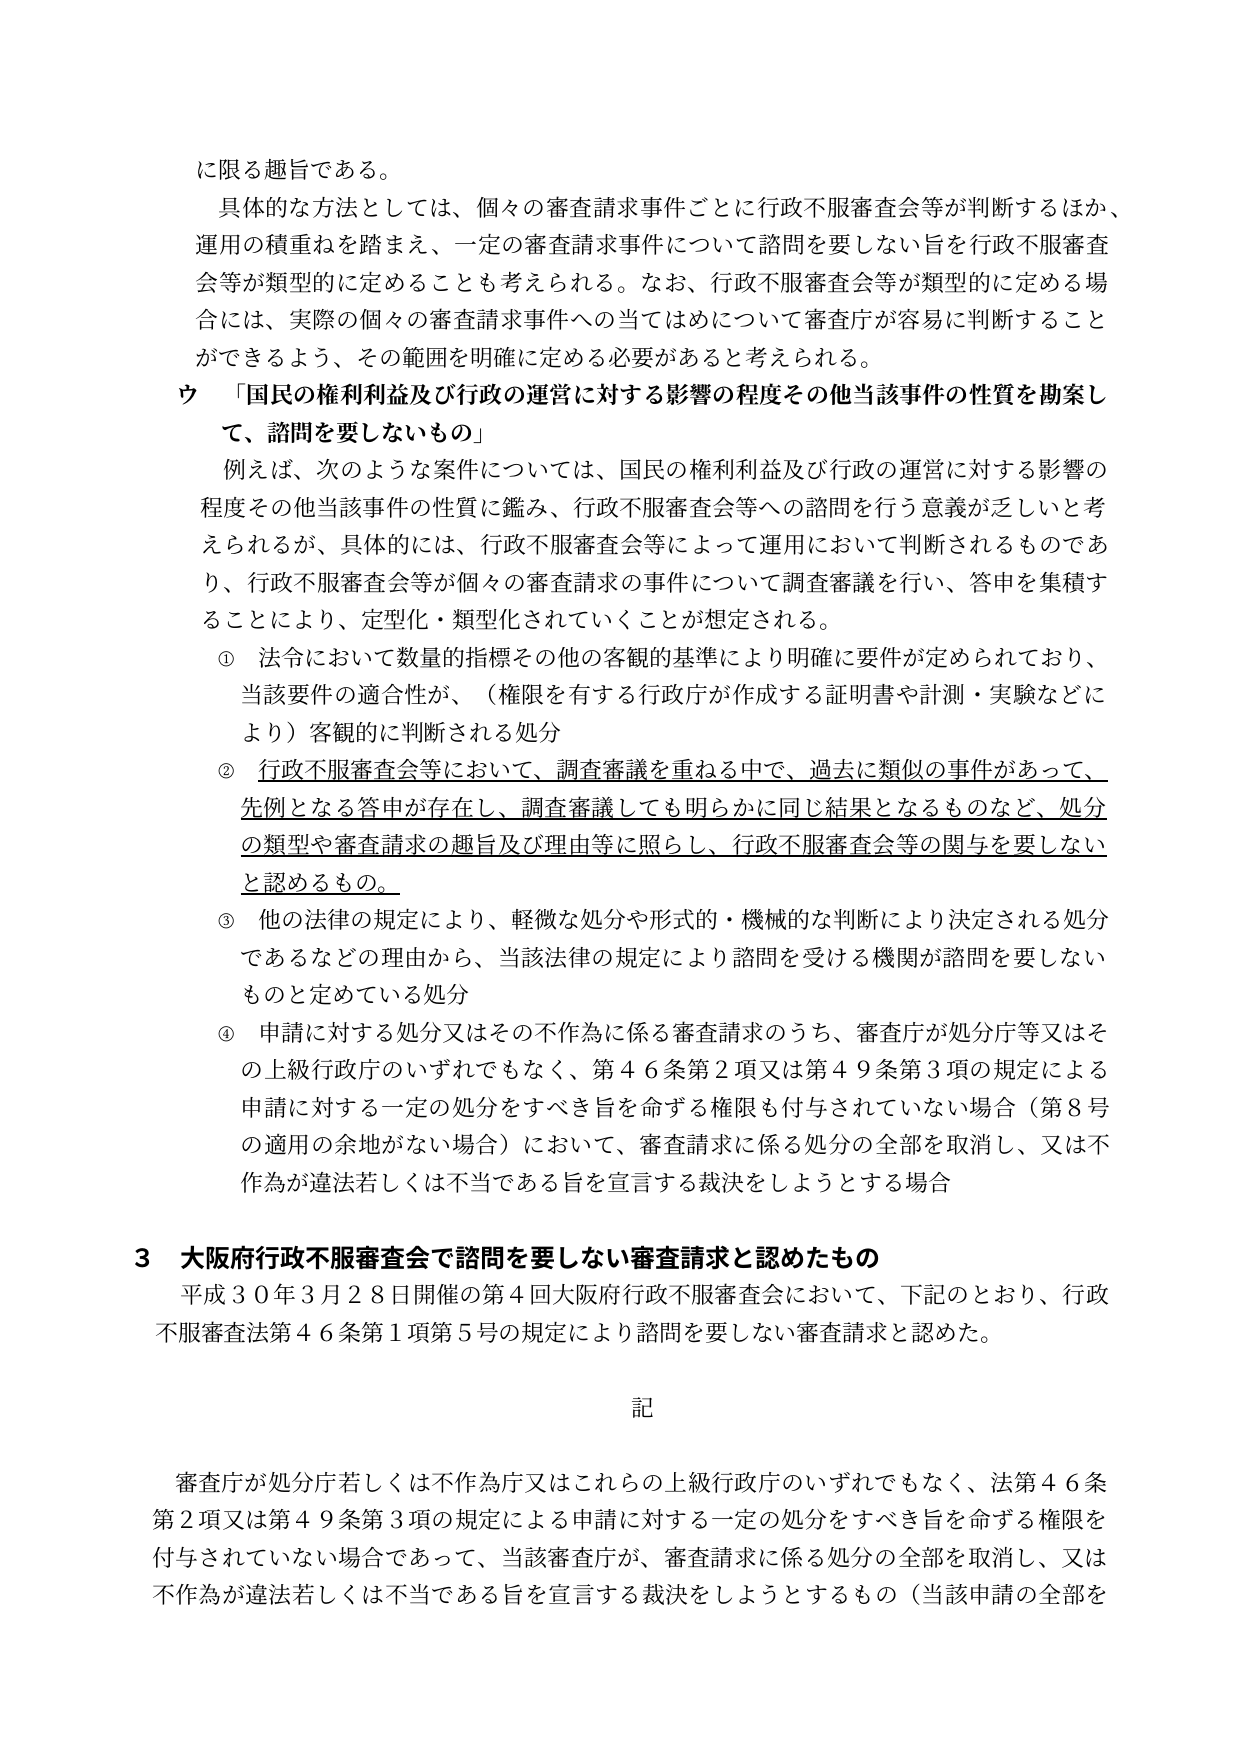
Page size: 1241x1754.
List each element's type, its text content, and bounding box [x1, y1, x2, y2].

text ３ 大阪府行政不服審査会で諮問を要しない審査請求と認めたもの [130, 1237, 1110, 1275]
text ② 行政不服審査会等において、調査審議を重ねる中で、過去に類似の事件があって、先例となる答申が存在し、調査審議しても明らかに同じ結果となるものなど、処分の類型や審査請求の趣旨及び理由等に照らし、行政不服審査会等の関与を要しないと認めるもの。 [217, 750, 1110, 900]
text ④ 申請に対する処分又はその不作為に係る審査請求のうち、審査庁が処分庁等又はその上級行政庁のいずれでもなく、第４６条第２項又は第４９条第３項の規定による申請に対する一定の処分をすべき旨を命ずる権限も付与されていない場合（第８号の適用の余地がない場合）において、審査請求に係る処分の全部を取消し、又は不作為が違法若しくは不当である旨を宣言する裁決をしようとする場合 [217, 1012, 1110, 1200]
text 具体的な方法としては、個々の審査請求事件ごとに行政不服審査会等が判断するほか、運用の積重ねを踏まえ、一定の審査請求事件について諮問を要しない旨を行政不服審査会等が類型的に定めることも考えられる。なお、行政不服審査会等が類型的に定める場合には、実際の個々の審査請求事件への当てはめについて審査庁が容易に判断することができるよう、その範囲を明確に定める必要があると考えられる。 [196, 187, 1110, 375]
text 平成３０年３月２８日開催の第４回大阪府行政不服審査会において、下記のとおり、行政不服審査法第４６条第１項第５号の規定により諮問を要しない審査請求と認めた。 [130, 1275, 1110, 1350]
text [196, 150, 1110, 187]
text 例えば、次のような案件については、国民の権利利益及び行政の運営に対する影響の程度その他当該事件の性質に鑑み、行政不服審査会等への諮問を行う意義が乏しいと考えられるが、具体的には、行政不服審査会等によって運用において判断されるものであり、行政不服審査会等が個々の審査請求の事件について調査審議を行い、答申を集積することにより、定型化・類型化されていくことが想定される。 [200, 450, 1110, 637]
text ① 法令において数量的指標その他の客観的基準により明確に要件が定められており、当該要件の適合性が、（権限を有する行政庁が作成する証明書や計測・実験などにより）客観的に判断される処分 [217, 637, 1110, 750]
text ③ 他の法律の規定により、軽微な処分や形式的・機械的な判断により決定される処分であるなどの理由から、当該法律の規定により諮問を受ける機関が諮問を要しないものと定めている処分 [217, 900, 1110, 1012]
text 記 [152, 1387, 1110, 1425]
text ウ 「国民の権利利益及び行政の運営に対する影響の程度その他当該事件の性質を勘案して、諮問を要しないもの」 [130, 375, 1110, 450]
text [152, 1462, 1110, 1612]
